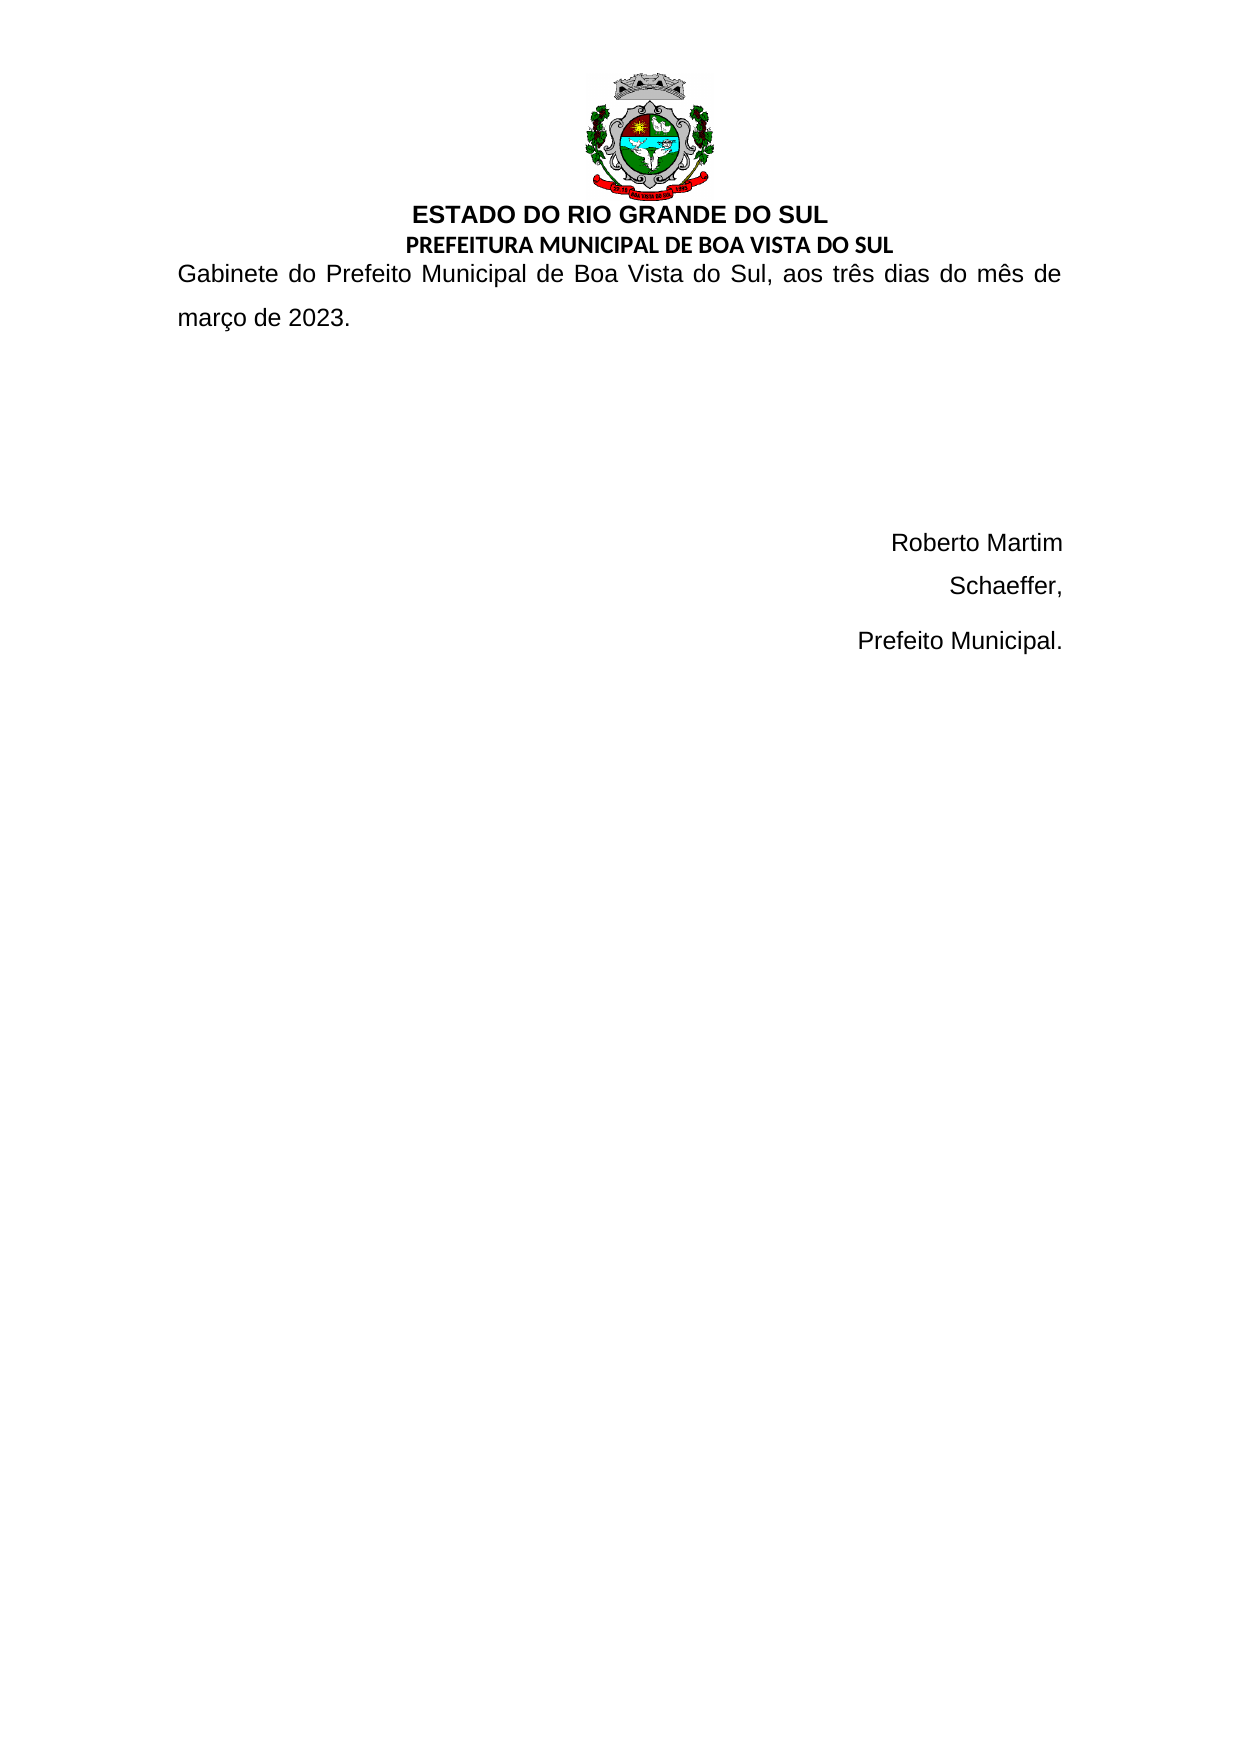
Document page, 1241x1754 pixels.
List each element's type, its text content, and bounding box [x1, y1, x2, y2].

text Gabinete do Prefeito Municipal de Boa Vista do Sul, aos três dias do mês de março de 2023. [177, 259, 1063, 331]
text Prefeito Municipal. [177, 626, 1063, 655]
text Roberto Martim Schaeffer, [177, 528, 1063, 599]
picture [585, 73, 714, 201]
